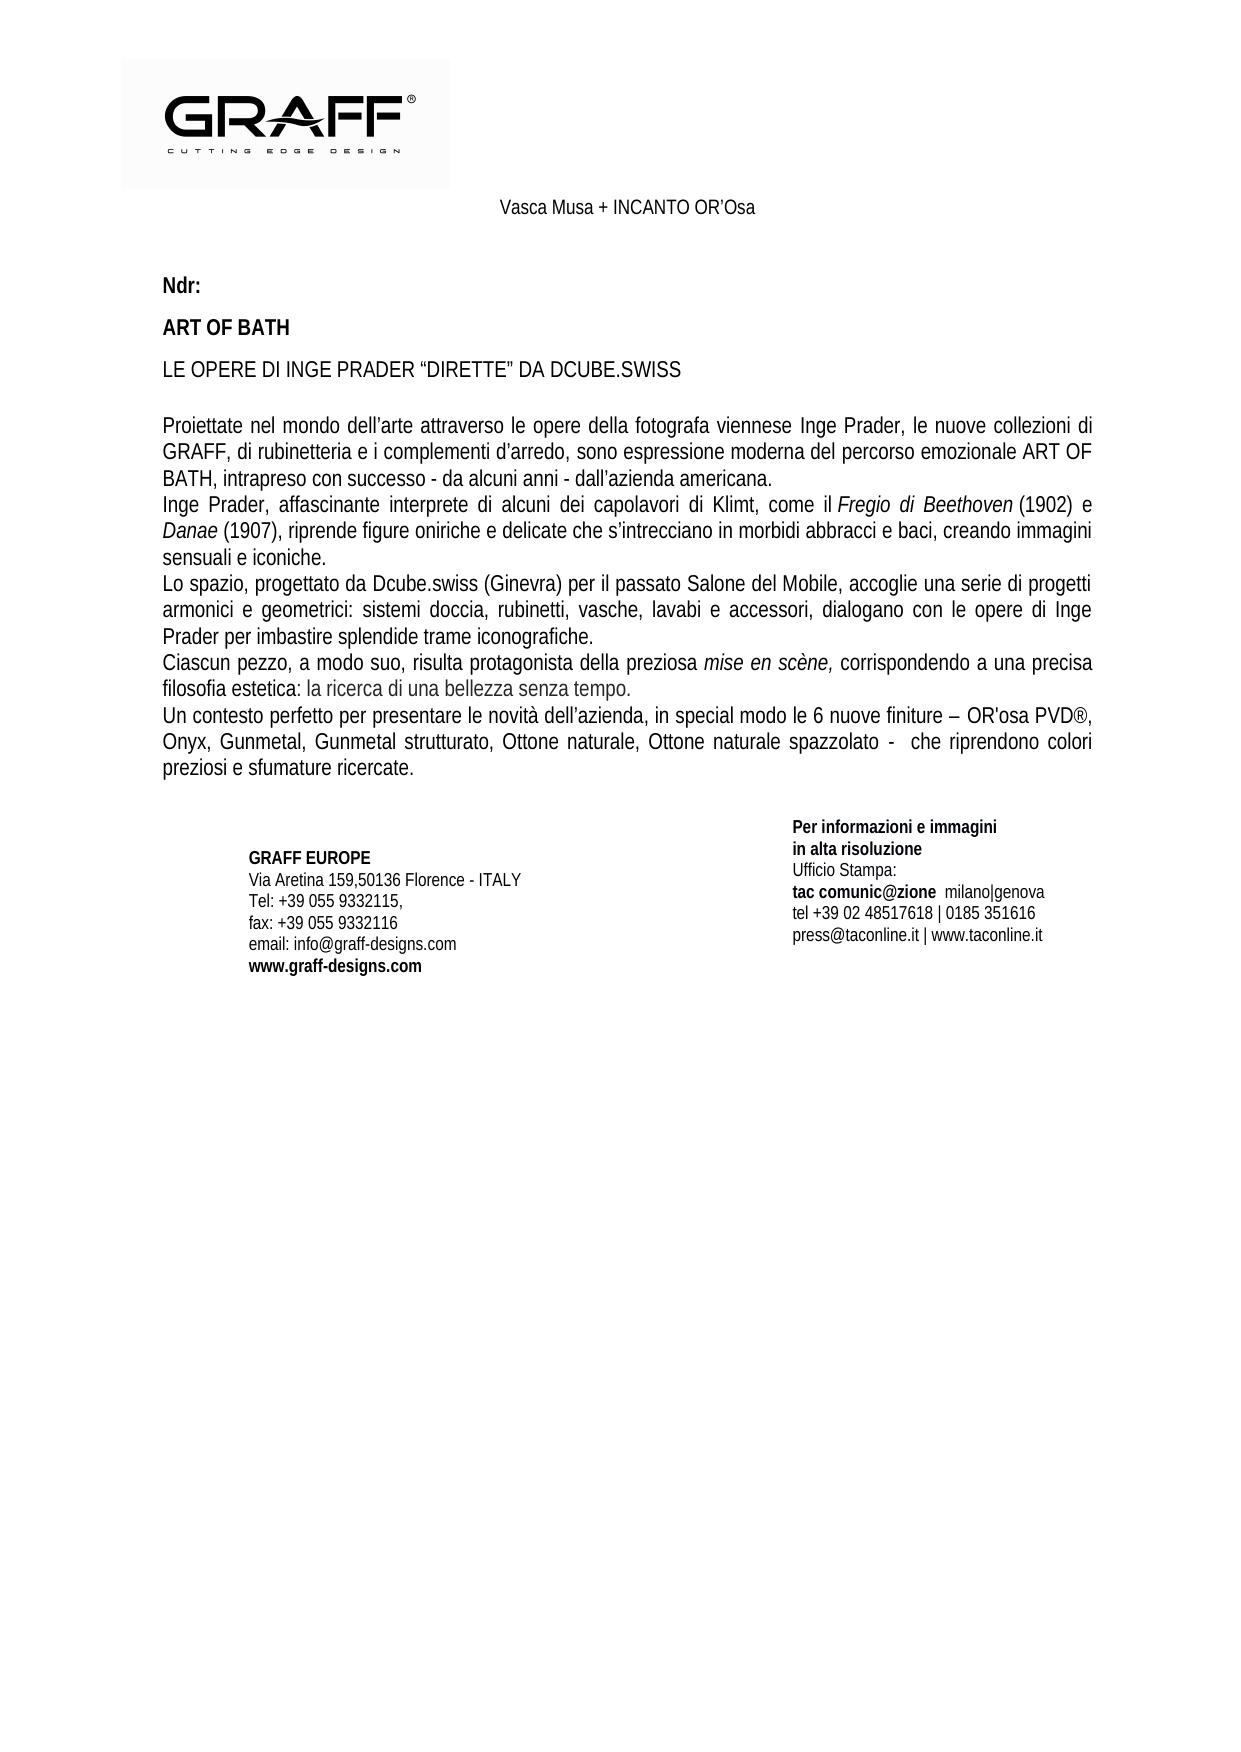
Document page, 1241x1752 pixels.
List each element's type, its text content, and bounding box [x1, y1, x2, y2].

text Un contesto perfetto per presentare le novità dell’azienda, in special modo le 6 nuove finiture – OR'osa PVD®, Onyx, Gunmetal, Gunmetal strutturato, Ottone naturale, Ottone naturale spazzolato - che riprendono colori preziosi e sfumature ricercate. [162, 702, 1092, 781]
text Ciascun pezzo, a modo suo, risulta protagonista della preziosa mise en scène, corrispondendo a una precisa filosofia estetica: la ricerca di una bellezza senza tempo. [162, 649, 1092, 702]
text Lo spazio, progettato da Dcube.swiss (Ginevra) per il passato Salone del Mobile, accoglie una serie di progetti armonici e geometrici: sistemi doccia, rubinetti, vasche, lavabi e accessori, dialogano con le opere di Inge Prader per imbastire splendide trame iconografiche. [162, 570, 1092, 649]
text Le opere di Inge Prader “dirette” da Dcube.swiss [162, 344, 1092, 385]
text Inge Prader, affascinante interprete di alcuni dei capolavori di Klimt, come il Fregio di Beethoven (1902) e Danae (1907), riprende figure oniriche e delicate che s’intrecciano in morbidi abbracci e baci, creando immagini sensuali e iconiche. [162, 491, 1092, 570]
text Vasca Musa + INCANTO OR’Osa [162, 147, 1092, 219]
text Ndr: [162, 260, 1092, 302]
picture [121, 59, 451, 189]
text ART OF BATH [162, 302, 1092, 344]
text Proiettate nel mondo dell’arte attraverso le opere della fotografa viennese Inge Prader, le nuove collezioni di GRAFF, di rubinetteria e i complementi d’arredo, sono espressione moderna del percorso emozionale ART OF BATH, intrapreso con successo - da alcuni anni - dall’azienda americana. [162, 412, 1092, 491]
